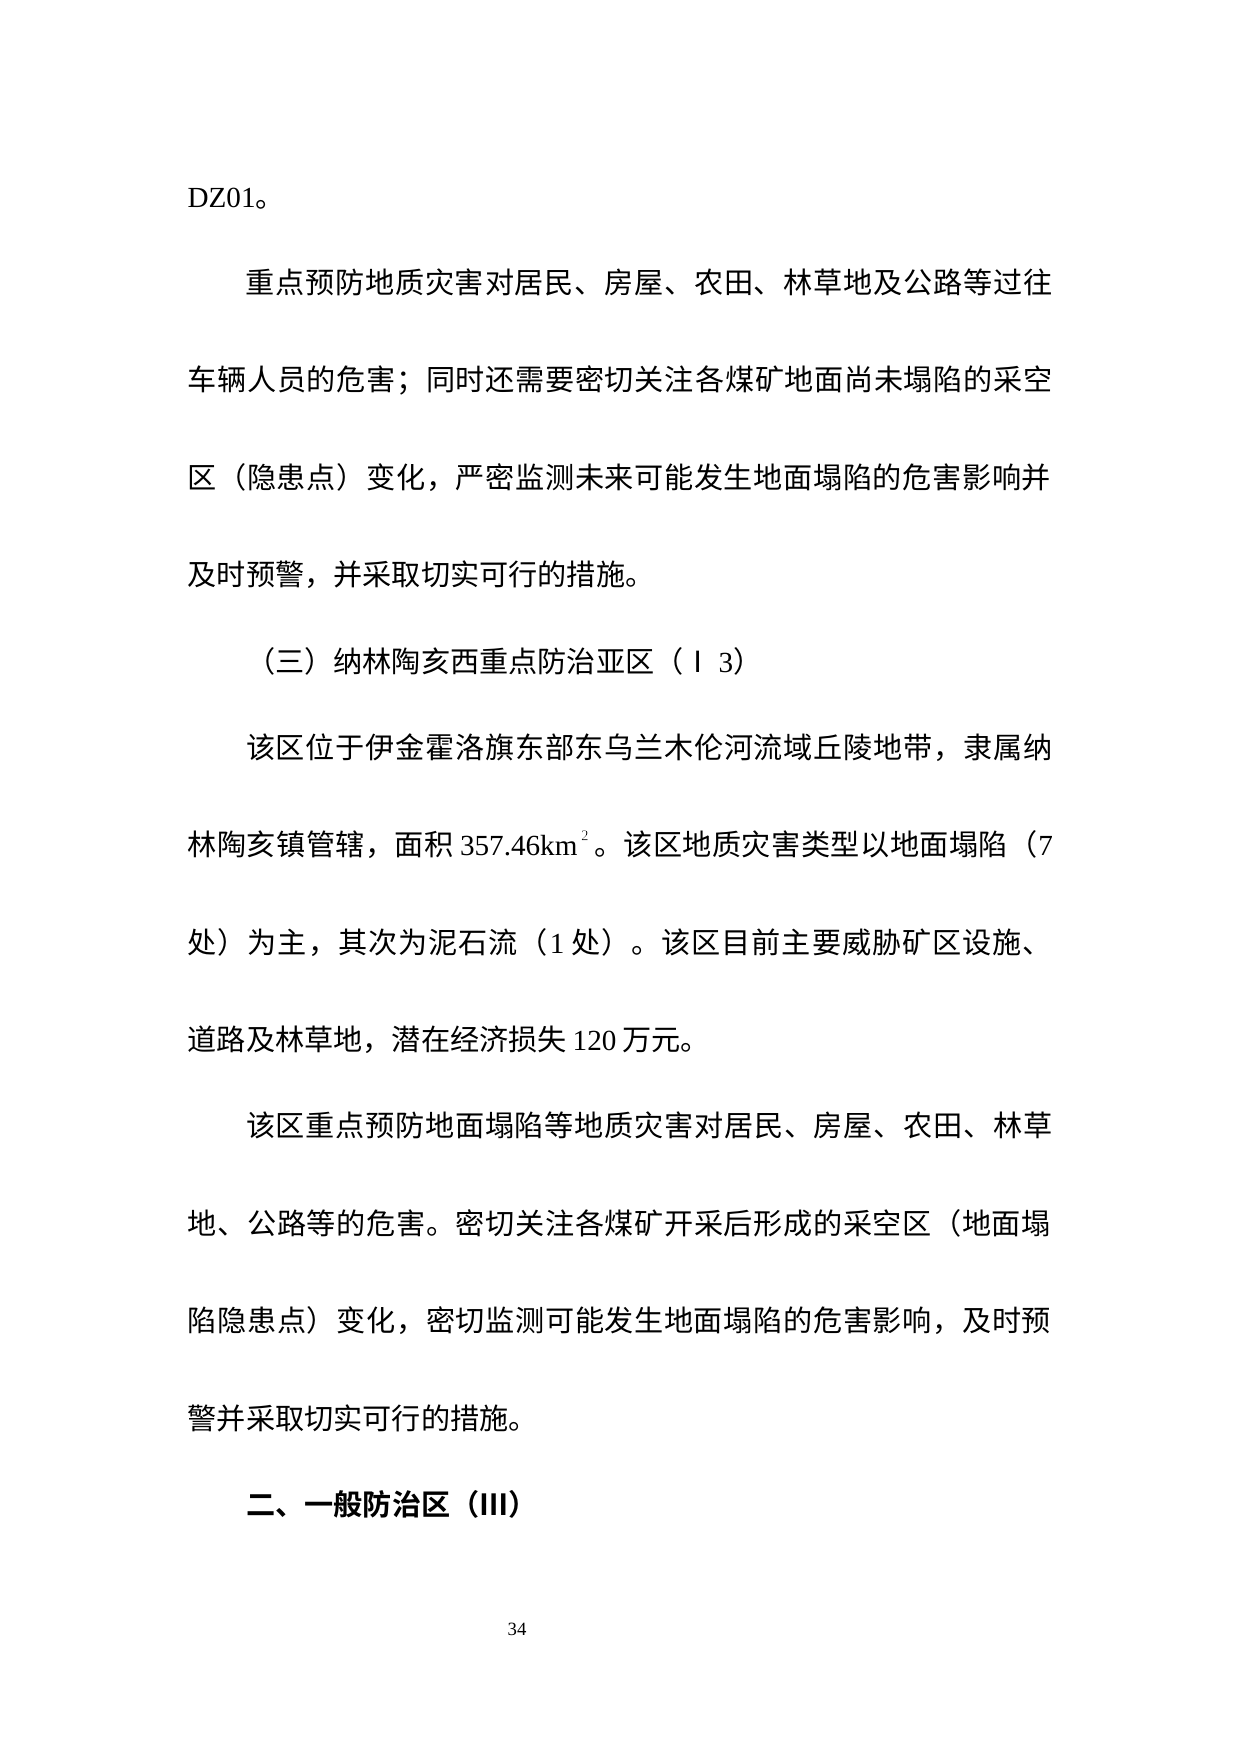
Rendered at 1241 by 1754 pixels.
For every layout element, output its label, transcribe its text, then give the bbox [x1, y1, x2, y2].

text 重点预防地质灾害对居民、房屋、农田、林草地及公路等过往车辆人员的危害；同时还需要密切关注各煤矿地面尚未塌陷的采空区（隐患点）变化，严密监测未来可能发生地面塌陷的危害影响并及时预警，并采取切实可行的措施。 [187, 248, 1053, 606]
text 二、一般防治区（Ⅲ） [187, 1470, 1053, 1535]
text （三）纳林陶亥西重点防治亚区（Ⅰ3） [187, 627, 1053, 692]
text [187, 162, 1053, 227]
text 该区重点预防地面塌陷等地质灾害对居民、房屋、农田、林草地、公路等的危害。密切关注各煤矿开采后形成的采空区（地面塌陷隐患点）变化，密切监测可能发生地面塌陷的危害影响，及时预警并采取切实可行的措施。 [187, 1092, 1053, 1449]
text 该区位于伊金霍洛旗东部东乌兰木伦河流域丘陵地带，隶属纳林陶亥镇管辖，面积357.46km。该区地质灾害类型以地面塌陷（7处）为主，其次为泥石流（1处）。该区目前主要威胁矿区设施、道路及林草地，潜在经济损失120万元。 [187, 713, 1053, 1070]
